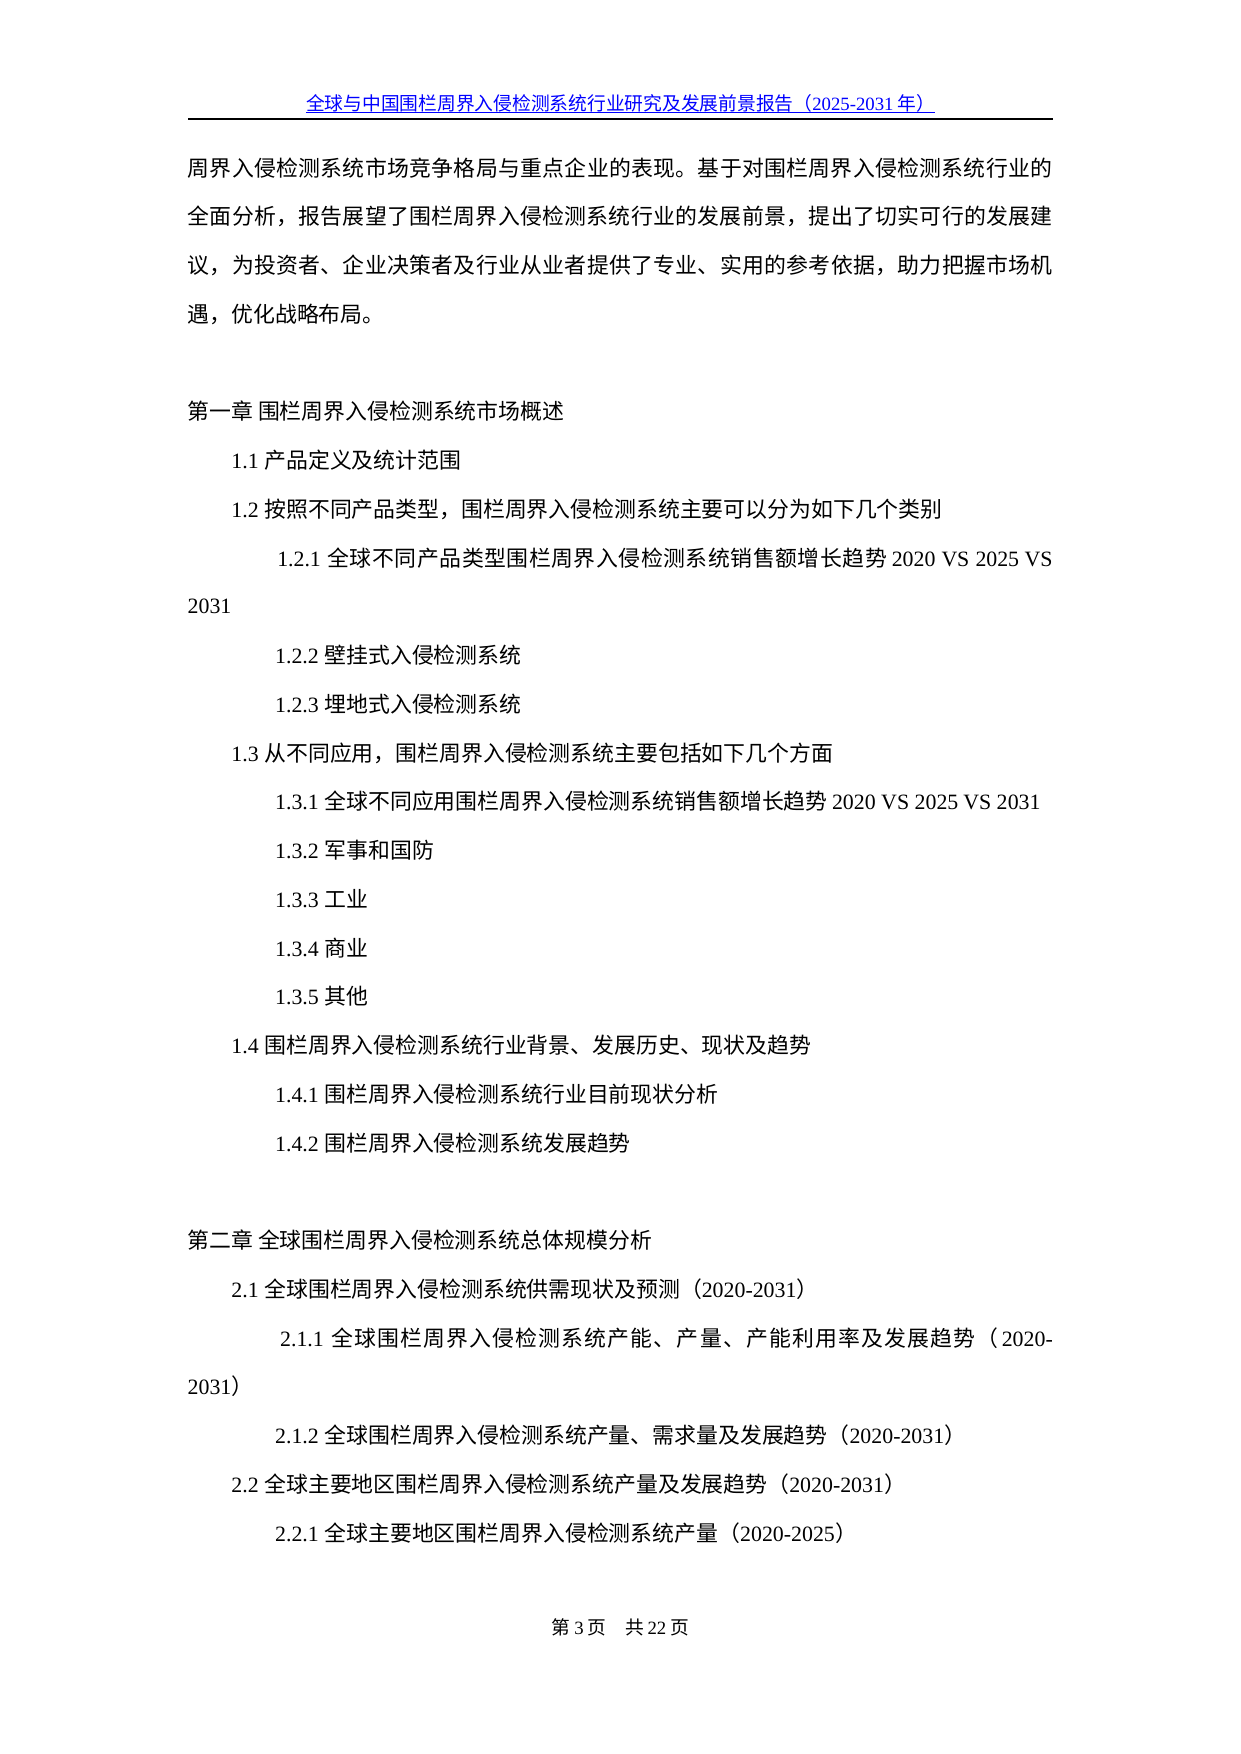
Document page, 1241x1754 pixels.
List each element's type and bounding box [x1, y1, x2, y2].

text [187, 150, 1053, 1548]
